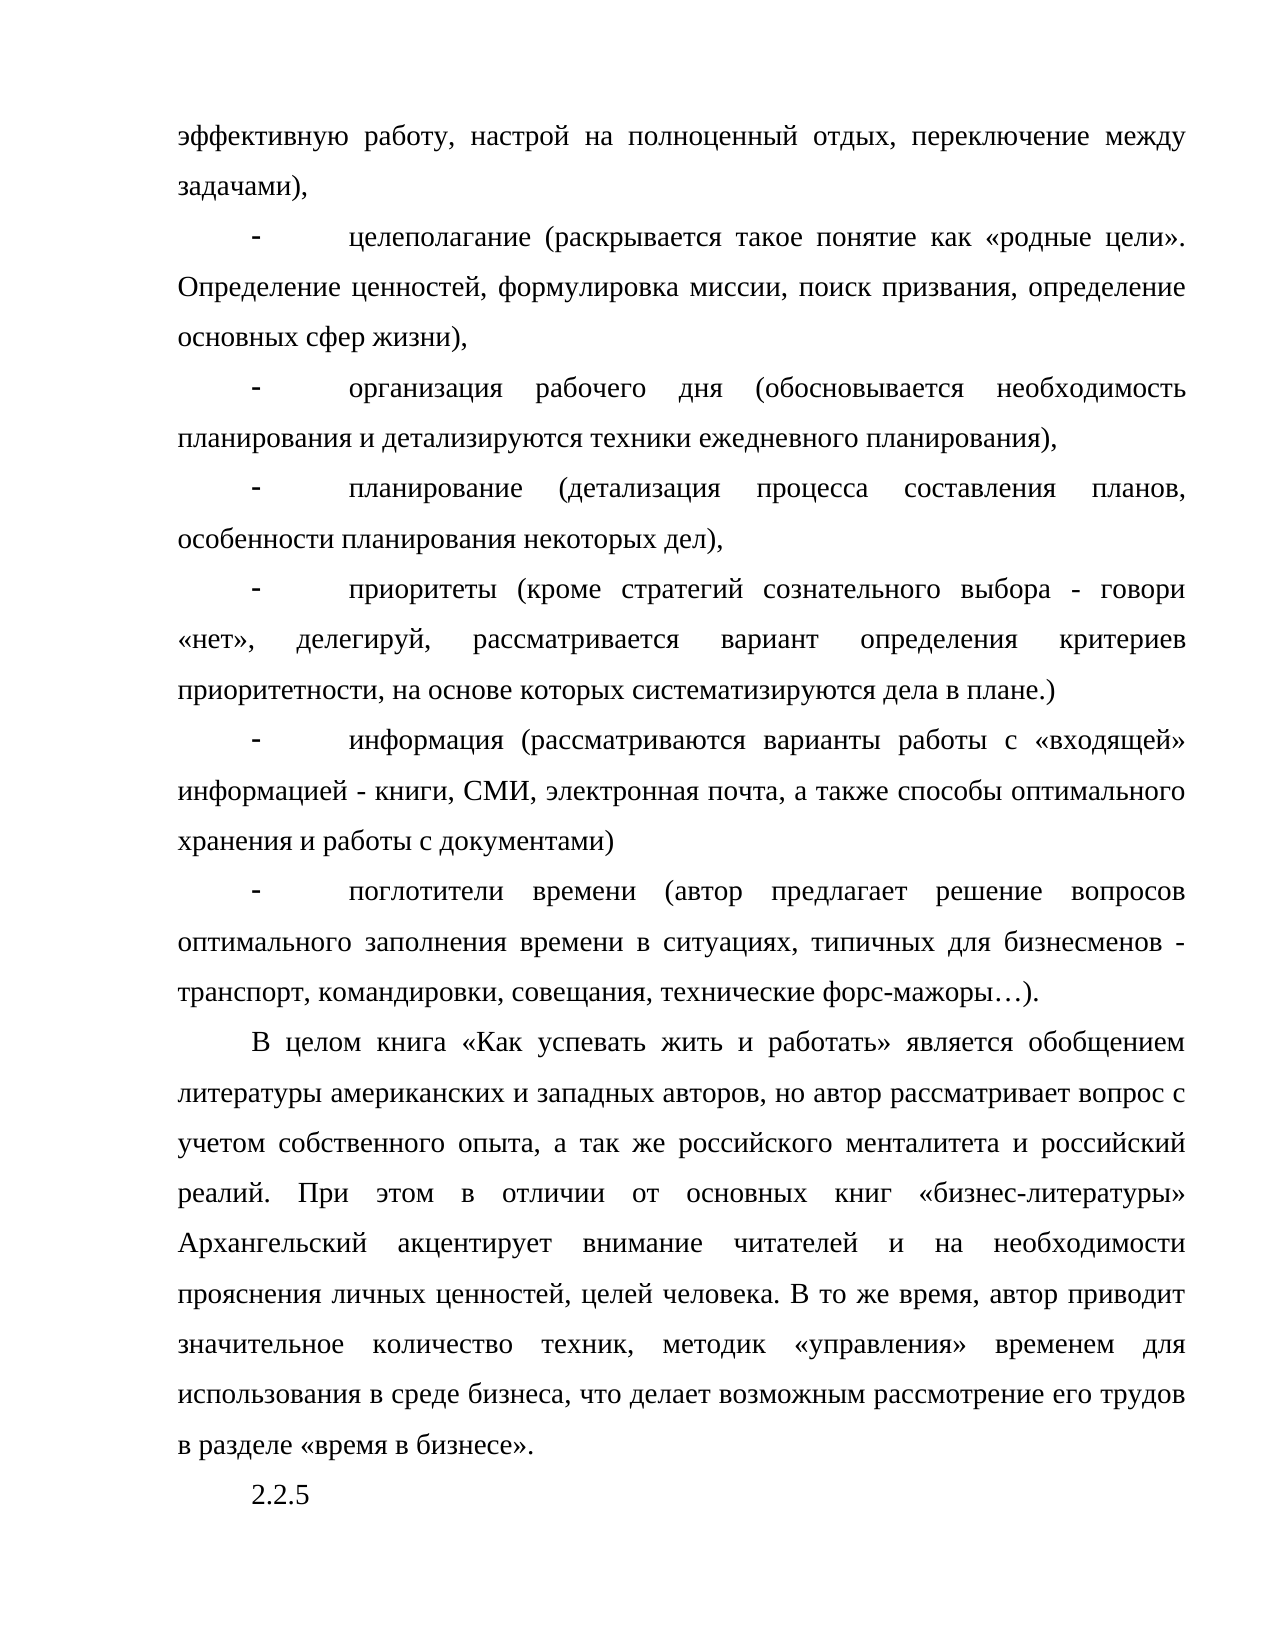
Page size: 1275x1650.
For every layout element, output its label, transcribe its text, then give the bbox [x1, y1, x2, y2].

text - целеполагание (раскрывается такое понятие как «родные цели». Определение ценностей, формулировка миссии, поиск призвания, определение основных сфер жизни), [177, 219, 1186, 353]
text - информация (рассматриваются варианты работы с «входящей» информацией - книги, СМИ, электронная почта, а также способы оптимального хранения и работы с документами) [177, 722, 1186, 857]
text - приоритеты (кроме стратегий сознательного выбора - говори «нет», делегируй, рассматривается вариант определения критериев приоритетности, на основе которых систематизируются дела в плане.) [177, 571, 1186, 706]
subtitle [177, 1477, 1186, 1511]
text В целом книга «Как успевать жить и работать» является обобщением литературы американских и западных авторов, но автор рассматривает вопрос с учетом собственного опыта, а так же российского менталитета и российский реалий. При этом в отличии от основных книг «бизнес-литературы» Архангельский акцентирует внимание читателей и на необходимости прояснения личных ценностей, целей человека. В то же время, автор приводит значительное количество техник, методик «управления» временем для использования в среде бизнеса, что делает возможным рассмотрение его трудов в разделе «время в бизнесе». [177, 1024, 1186, 1460]
text - поглотители времени (автор предлагает решение вопросов оптимального заполнения времени в ситуациях, типичных для бизнесменов - транспорт, командировки, совещания, технические форс-мажоры…). [177, 873, 1186, 1008]
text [177, 118, 1186, 202]
text - организация рабочего дня (обосновывается необходимость планирования и детализируются техники ежедневного планирования), [177, 370, 1186, 454]
text - планирование (детализация процесса составления планов, особенности планирования некоторых дел), [177, 471, 1186, 554]
